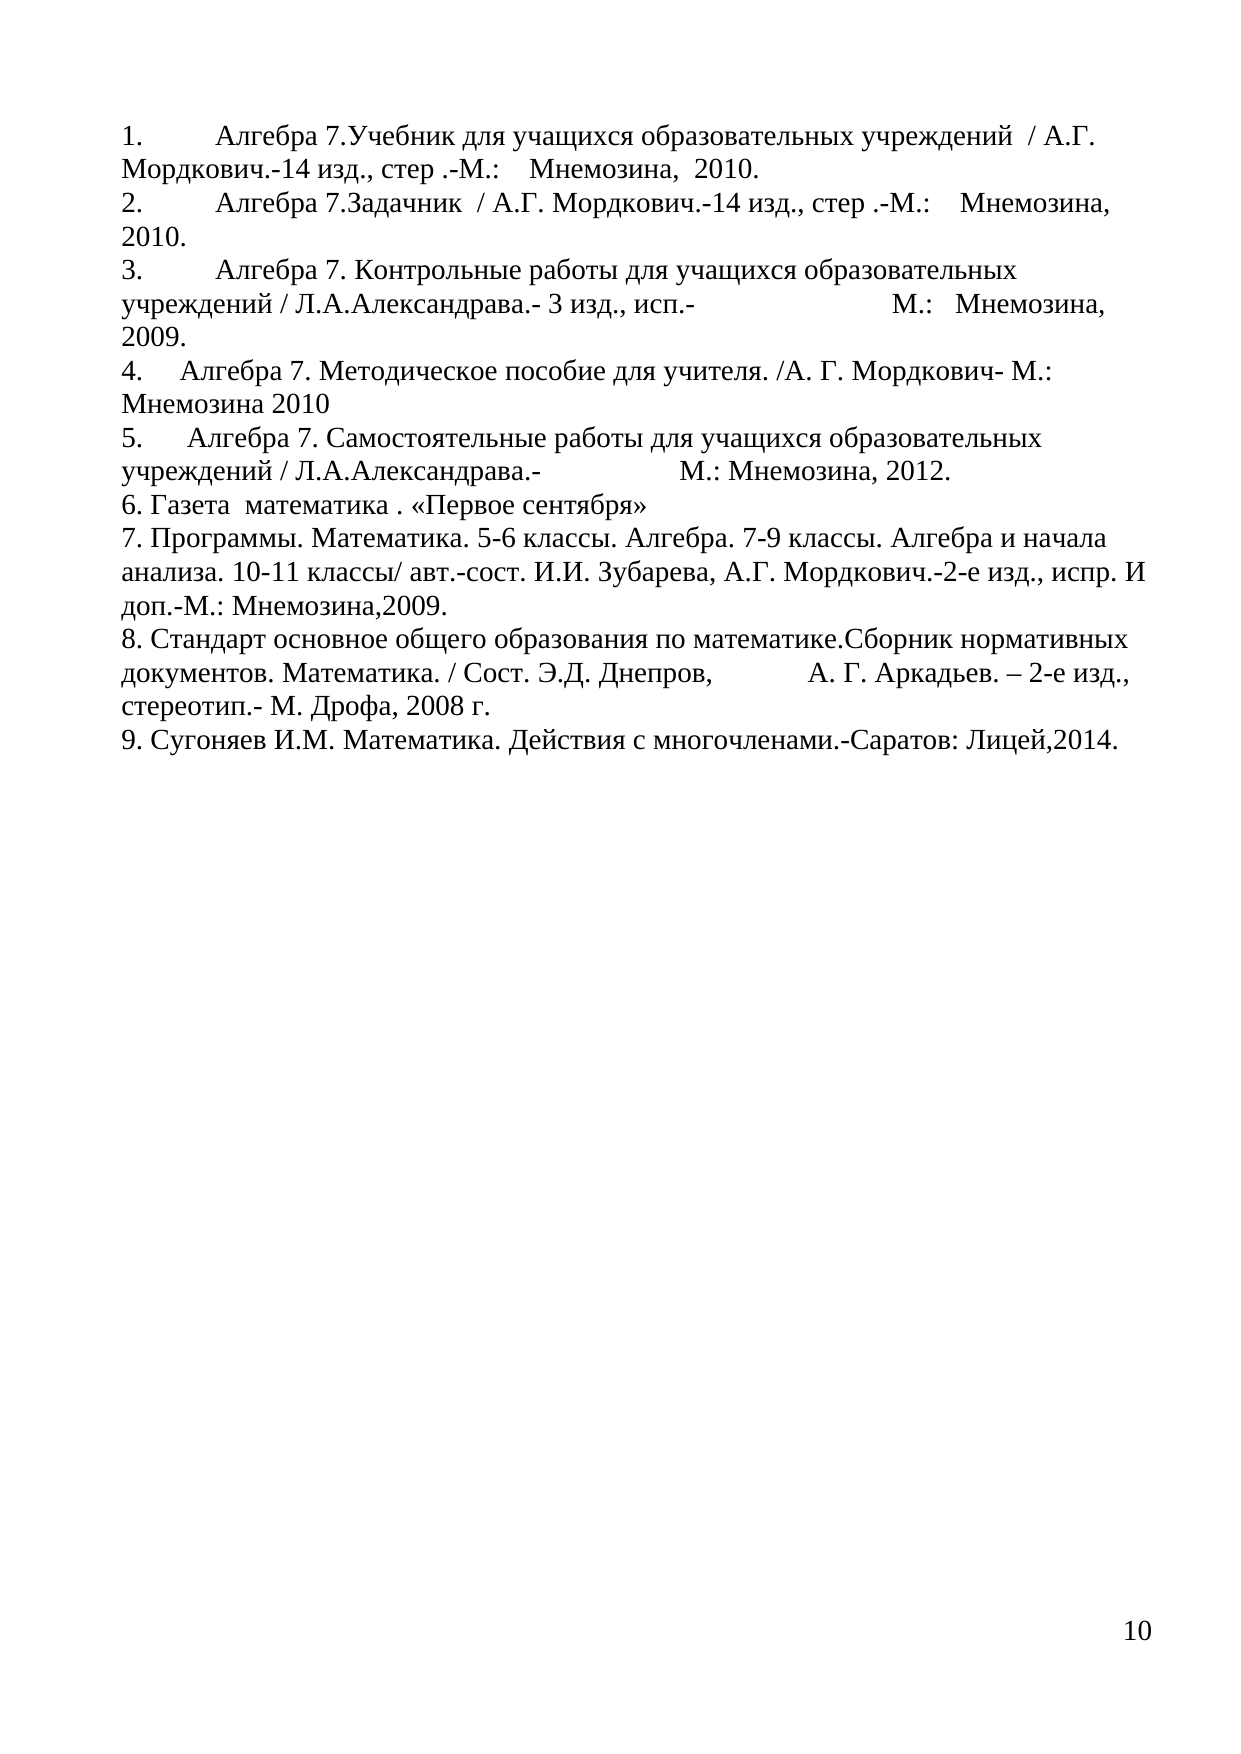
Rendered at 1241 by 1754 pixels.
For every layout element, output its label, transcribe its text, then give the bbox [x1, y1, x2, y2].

text 6. Газета математика . «Первое сентября» [121, 487, 1152, 521]
text 8. Стандарт основное общего образования по математике.Сборник нормативных документов. Математика. / Сост. Э.Д. Днепров, А. Г. Аркадьев. – 2-е изд., стереотип.- М. Дрофа, . [121, 621, 1152, 722]
list Алгебра 7.Учебник для учащихся образовательных учреждений / А.Г. Мордкович.-14 изд., стер .-М.: Мнемозина, 2010. [121, 118, 1152, 185]
text 4. Алгебра 7. Методическое пособие для учителя. /А. Г. Мордкович- М.: Мнемозина 2010 [121, 353, 1152, 420]
list Алгебра 7. Контрольные работы для учащихся образовательных учреждений / Л.А.Александрава.- 3 изд., исп.- М.: Мнемозина, 2009. [121, 252, 1152, 353]
list Алгебра 7.Задачник / А.Г. Мордкович.-14 изд., стер .-М.: Мнемозина, 2010. [121, 185, 1152, 252]
text 7. Программы. Математика. 5-6 классы. Алгебра. 7-9 классы. Алгебра и начала анализа. 10-11 классы/ авт.-сост. И.И. Зубарева, А.Г. Мордкович.-2-е изд., испр. И доп.-М.: Мнемозина,2009. [121, 521, 1152, 621]
text 5. Алгебра 7. Самостоятельные работы для учащихся образовательных учреждений / Л.А.Александрава.- М.: Мнемозина, 2012. [121, 420, 1152, 487]
text 9. Сугоняев И.М. Математика. Действия с многочленами.-Саратов: Лицей,2014. [121, 722, 1152, 755]
